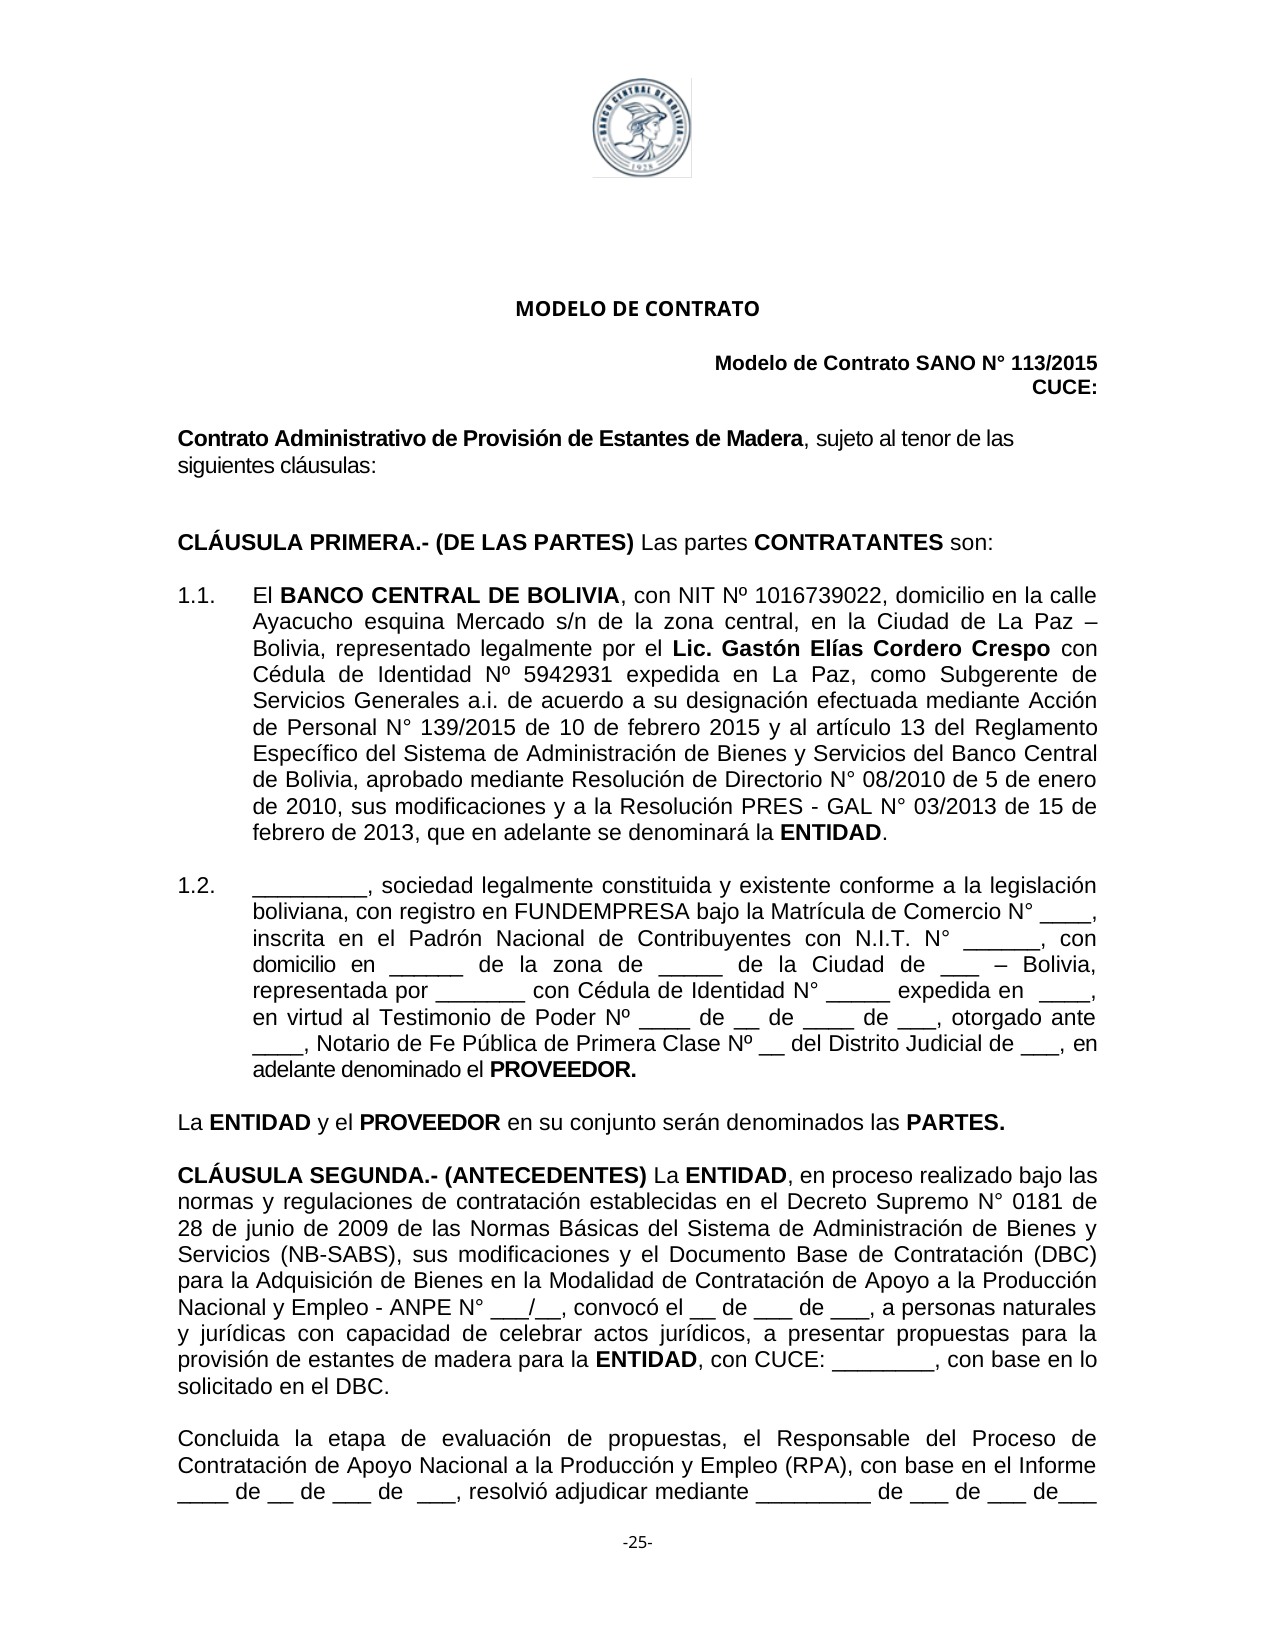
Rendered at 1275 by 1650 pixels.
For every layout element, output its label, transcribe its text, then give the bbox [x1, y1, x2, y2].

text CLÁUSULA PRIMERA.- (DE LAS PARTES) Las partes CONTRATANTES son: [177, 529, 1098, 556]
text La ENTIDAD y el PROVEEDOR en su conjunto serán denominados las PARTES. [177, 1109, 1098, 1135]
text CUCE: [177, 375, 1098, 399]
text Modelo de Contrato SANO N° 113/2015 [177, 351, 1098, 375]
text contrato Administrativo de Provisión de Estantes de Madera, sujeto al tenor de las siguientes cláusulas: [177, 425, 1098, 478]
list El BANCO CENTRAL DE BOLIVIA, con NIT Nº 1016739022, domicilio en la calle Ayacucho esquina Mercado s/n de la zona central, en la Ciudad de La Paz – Bolivia, representado legalmente por el Lic. Gastón Elías Cordero Crespo con Cédula de Identidad Nº 5942931 expedida en La Paz, como Subgerente de Servicios Generales a.i. de acuerdo a su designación efectuada mediante Acción de Personal N° 139/2015 de 10 de febrero 2015 y al artículo 13 del Reglamento Específico del Sistema de Administración de Bienes y Servicios del Banco Central de Bolivia, aprobado mediante Resolución de Directorio N° 08/2010 de 5 de enero de 2010, sus modificaciones y a la Resolución PRES - GAL N° 03/2013 de 15 de febrero de 2013, que en adelante se denominará la ENTIDAD. [177, 582, 1098, 846]
text MODELO DE CONTRATO [177, 294, 1098, 322]
list _________, sociedad legalmente constituida y existente conforme a la legislación boliviana, con registro en FUNDEMPRESA bajo la Matrícula de Comercio N° ____, inscrita en el Padrón Nacional de Contribuyentes con N.I.T. N° ______, con domicilio en ______ de la zona de _____ de la Ciudad de ___ – Bolivia, representada por _______ con Cédula de Identidad N° _____ expedida en ____, en virtud al Testimonio de Poder Nº ____ de __ de ____ de ___, otorgado ante ____, Notario de Fe Pública de Primera Clase Nº __ del Distrito Judicial de ___, en adelante denominado el PROVEEDOR. [177, 872, 1098, 1083]
picture [592, 78, 693, 179]
text CLÁUSULA SEGUNDA.- (ANTECEDENTES) La ENTIDAD, en proceso realizado bajo las normas y regulaciones de contratación establecidas en el Decreto Supremo N° 0181 de 28 de junio de 2009 de las Normas Básicas del Sistema de Administración de Bienes y Servicios (NB-SABS), sus modificaciones y el Documento Base de Contratación (DBC) para la Adquisición de Bienes en la Modalidad de Contratación de Apoyo a la Producción Nacional y Empleo - ANPE N° ___/__, convocó el __ de ___ de ___, a personas naturales y jurídicas con capacidad de celebrar actos jurídicos, a presentar propuestas para la provisión de estantes de madera para la ENTIDAD, con CUCE: ________, con base en lo solicitado en el DBC. [177, 1162, 1098, 1399]
